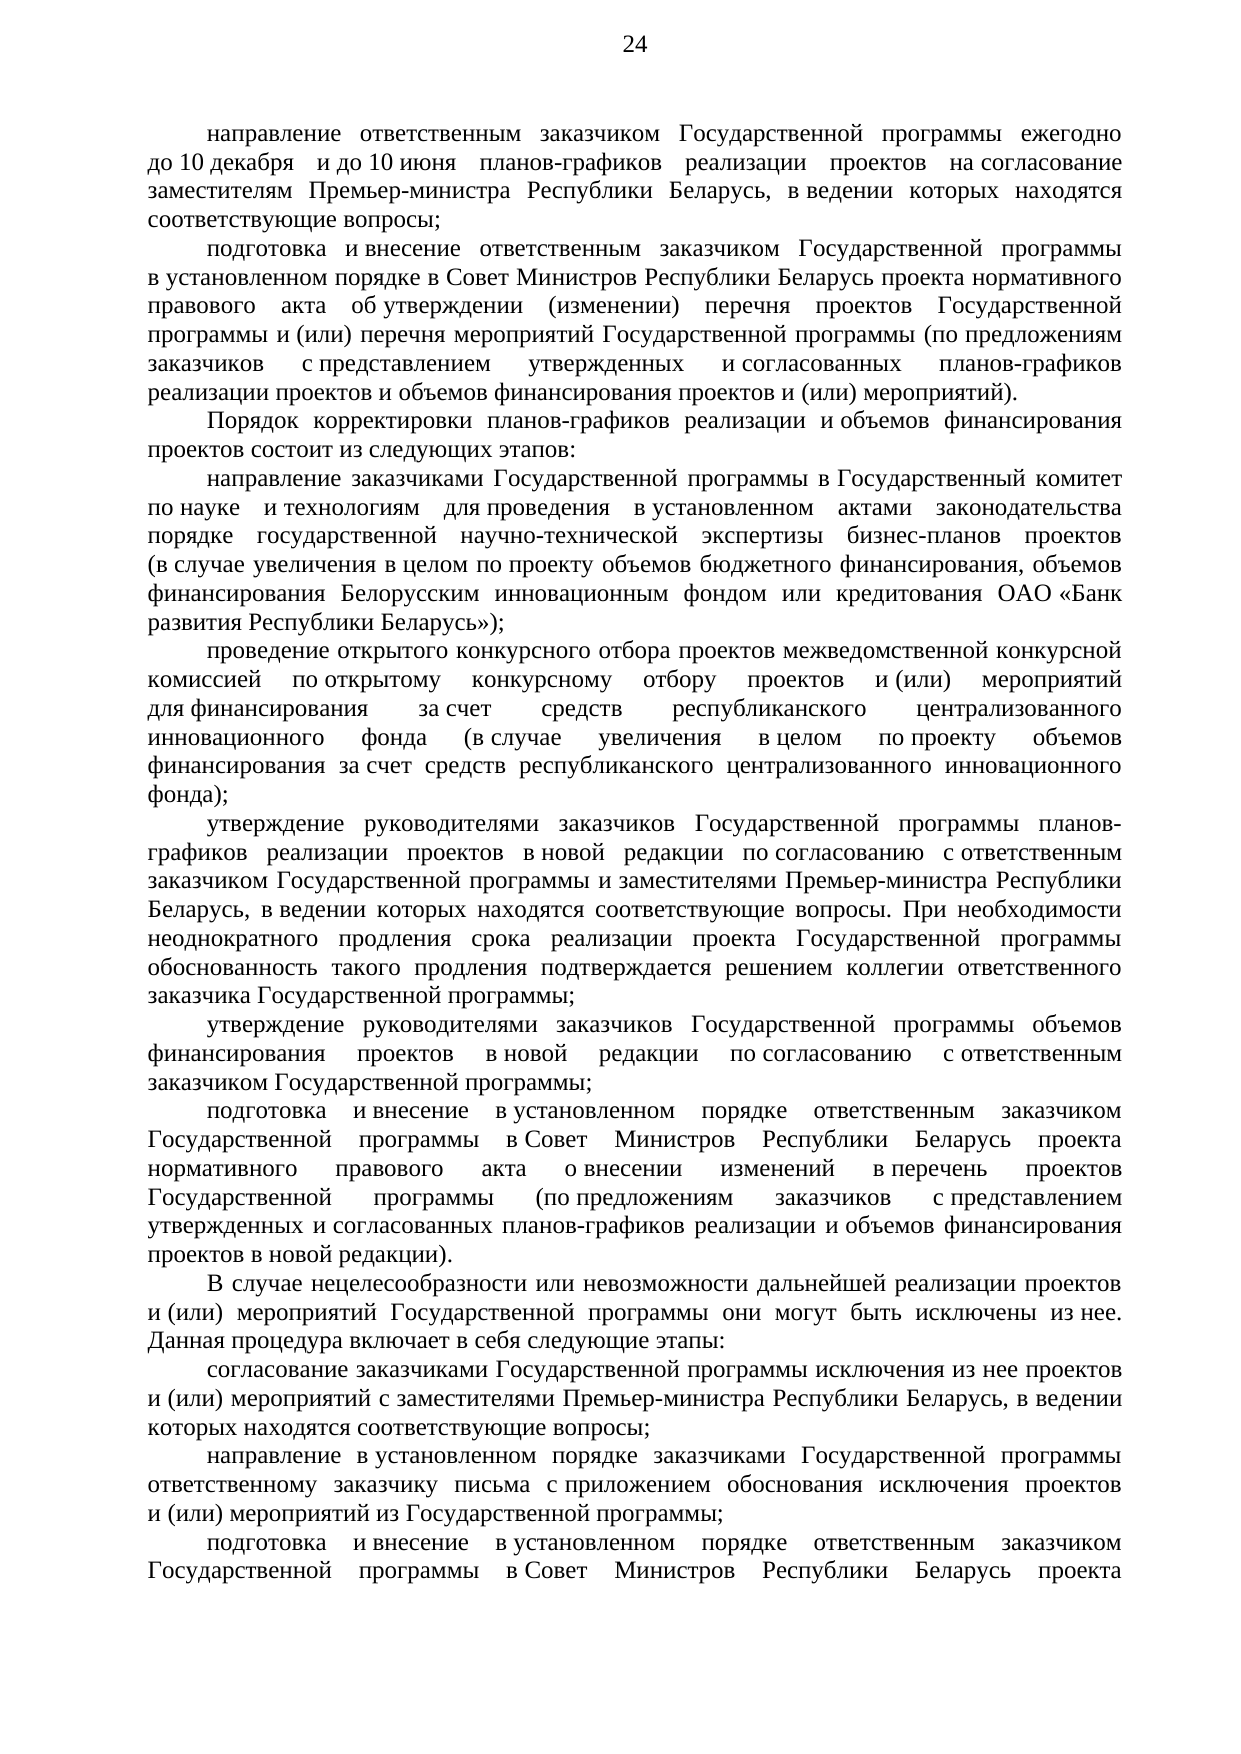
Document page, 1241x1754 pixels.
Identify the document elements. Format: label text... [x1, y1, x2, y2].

text направление заказчиками Государственной программы в Государственный комитет по науке и технологиям для проведения в установленном актами законодательства порядке государственной научно-технической экспертизы бизнес-планов проектов (в случае увеличения в целом по проекту объемов бюджетного финансирования, объемов финансирования Белорусским инновационным фондом или кредитования ОАО «Банк развития Республики Беларусь»); [147, 463, 1122, 636]
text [147, 1527, 1122, 1584]
text подготовка и внесение ответственным заказчиком Государственной программы в установленном порядке в Совет Министров Республики Беларусь проекта нормативного правового акта об утверждении (изменении) перечня проектов Государственной программы и (или) перечня мероприятий Государственной программы (по предложениям заказчиков с представлением утвержденных и согласованных планов-графиков реализации проектов и объемов финансирования проектов и (или) мероприятий). [147, 233, 1122, 406]
text подготовка и внесение в установленном порядке ответственным заказчиком Государственной программы в Совет Министров Республики Беларусь проекта нормативного правового акта о внесении изменений в перечень проектов Государственной программы (по предложениям заказчиков с представлением утвержденных и согласованных планов-графиков реализации и объемов финансирования проектов в новой редакции). [147, 1096, 1122, 1268]
text утверждение руководителями заказчиков Государственной программы планов-графиков реализации проектов в новой редакции по согласованию с ответственным заказчиком Государственной программы и заместителями Премьер-министра Республики Беларусь, в ведении которых находятся соответствующие вопросы. При необходимости неоднократного продления срока реализации проекта Государственной программы обоснованность такого продления подтверждается решением коллегии ответственного заказчика Государственной программы; [147, 808, 1122, 1009]
text направление в установленном порядке заказчиками Государственной программы ответственному заказчику письма с приложением обоснования исключения проектов и (или) мероприятий из Государственной программы; [147, 1441, 1122, 1527]
text Порядок корректировки планов-графиков реализации и объемов финансирования проектов состоит из следующих этапов: [147, 406, 1122, 463]
text проведение открытого конкурсного отбора проектов межведомственной конкурсной комиссией по открытому конкурсному отбору проектов и (или) мероприятий для финансирования за счет средств республиканского централизованного инновационного фонда (в случае увеличения в целом по проекту объемов финансирования за счет средств республиканского централизованного инновационного фонда); [147, 636, 1122, 808]
text В случае нецелесообразности или невозможности дальнейшей реализации проектов и (или) мероприятий Государственной программы они могут быть исключены из нее. Данная процедура включает в себя следующие этапы: [147, 1268, 1122, 1354]
text утверждение руководителями заказчиков Государственной программы объемов финансирования проектов в новой редакции по согласованию с ответственным заказчиком Государственной программы; [147, 1009, 1122, 1096]
text направление ответственным заказчиком Государственной программы ежегодно до 10 декабря и до 10 июня планов-графиков реализации проектов на согласование заместителям Премьер-министра Республики Беларусь, в ведении которых находятся соответствующие вопросы; [147, 118, 1122, 233]
text согласование заказчиками Государственной программы исключения из нее проектов и (или) мероприятий с заместителями Премьер-министра Республики Беларусь, в ведении которых находятся соответствующие вопросы; [147, 1354, 1122, 1441]
